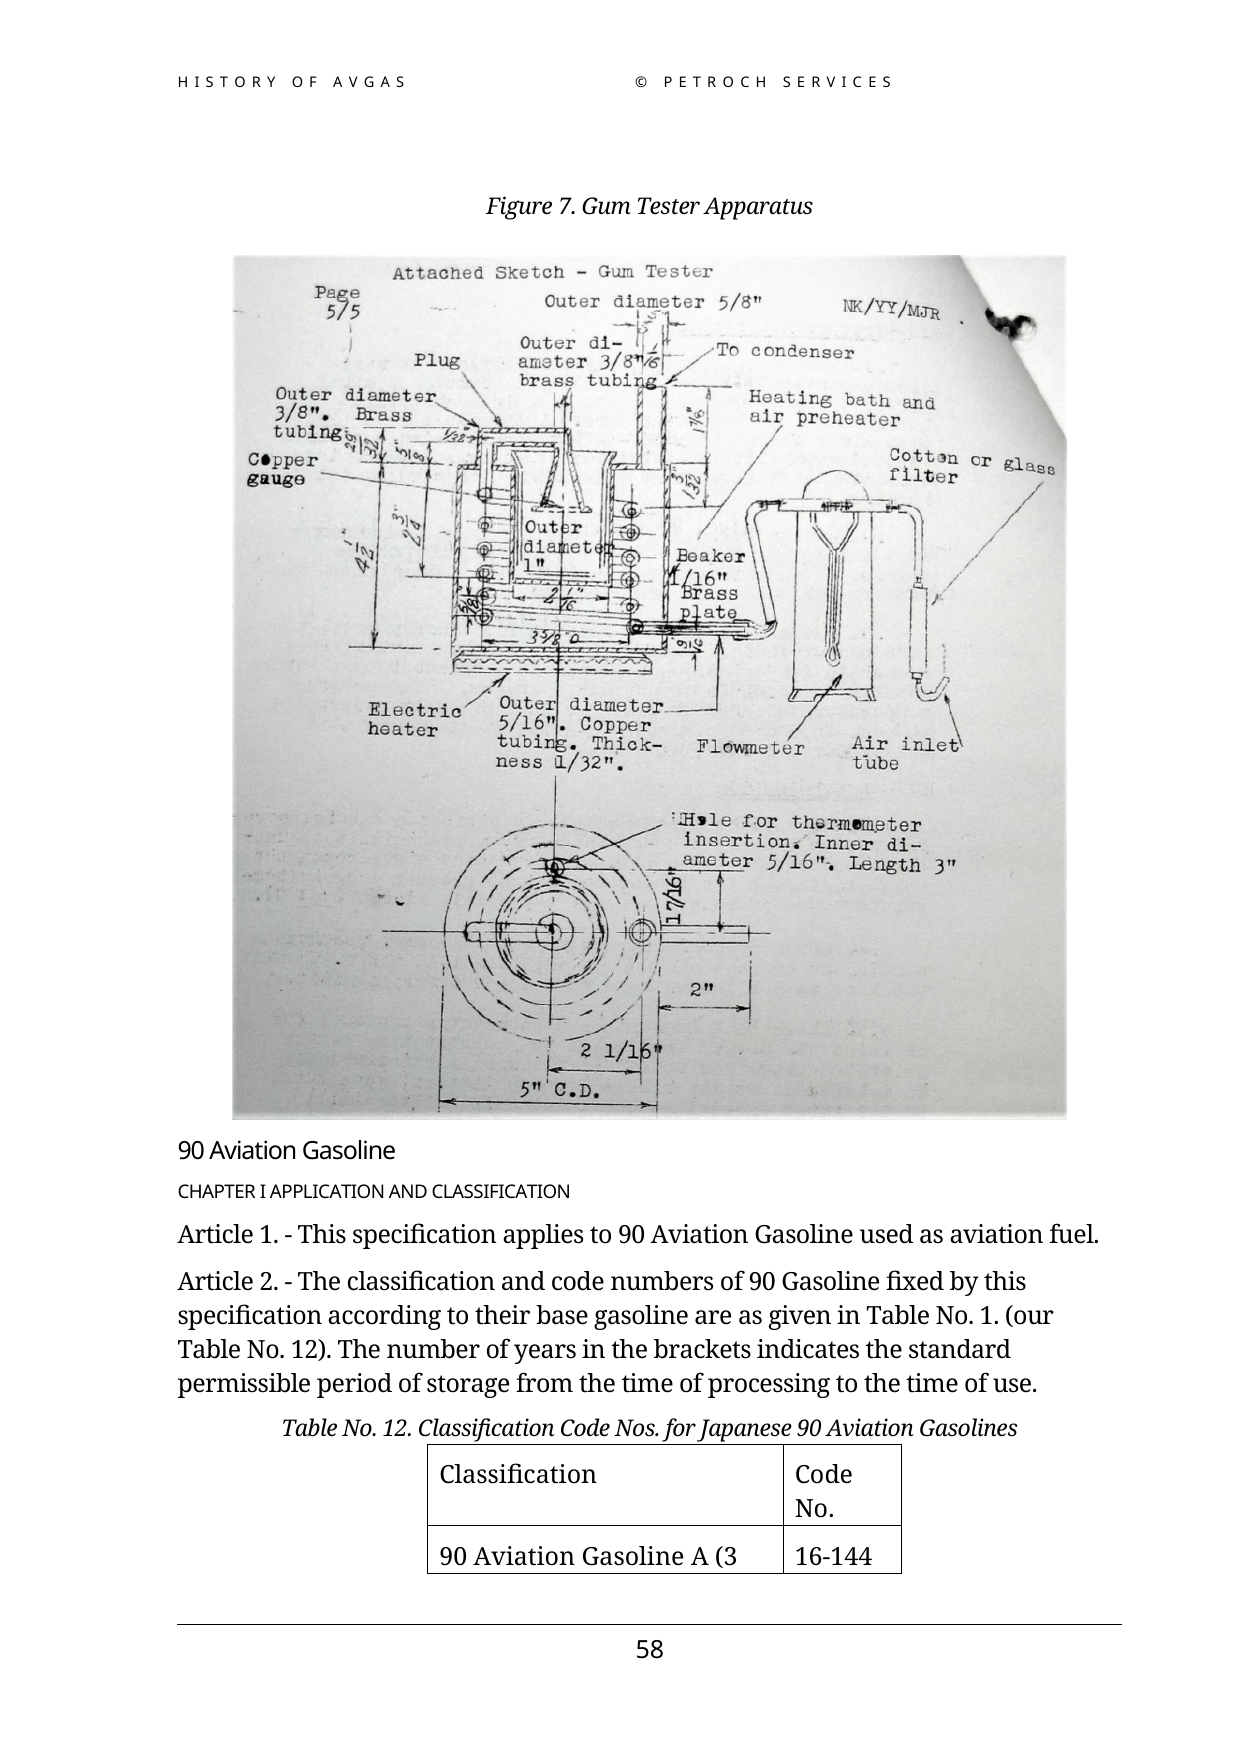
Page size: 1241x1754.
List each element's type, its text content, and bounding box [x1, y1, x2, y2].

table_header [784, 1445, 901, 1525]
text Article 2. - The classification and code numbers of 90 Gasoline fixed by this specification according to their base gasoline are as given in Table No. 1. (our Table No. 12). The number of years in the brackets indicates the standard permissible period of storage from the time of processing to the time of use. [177, 1263, 1122, 1400]
subtitle 90 Aviation Gasoline [177, 1132, 1122, 1166]
subtitle CHAPTER I APPLICATION AND CLASSIFICATION [177, 1179, 1122, 1204]
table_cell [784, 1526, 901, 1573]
text Article 1. - This specification applies to 90 Aviation Gasoline used as aviation fuel. [177, 1217, 1122, 1251]
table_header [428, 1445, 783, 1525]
text Table No. 12. Classification Code Nos. for Japanese 90 Aviation Gasolines [177, 1412, 1122, 1443]
text Figure 7. Gum Tester Apparatus [177, 190, 1122, 221]
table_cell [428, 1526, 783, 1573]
picture [232, 255, 1067, 1120]
